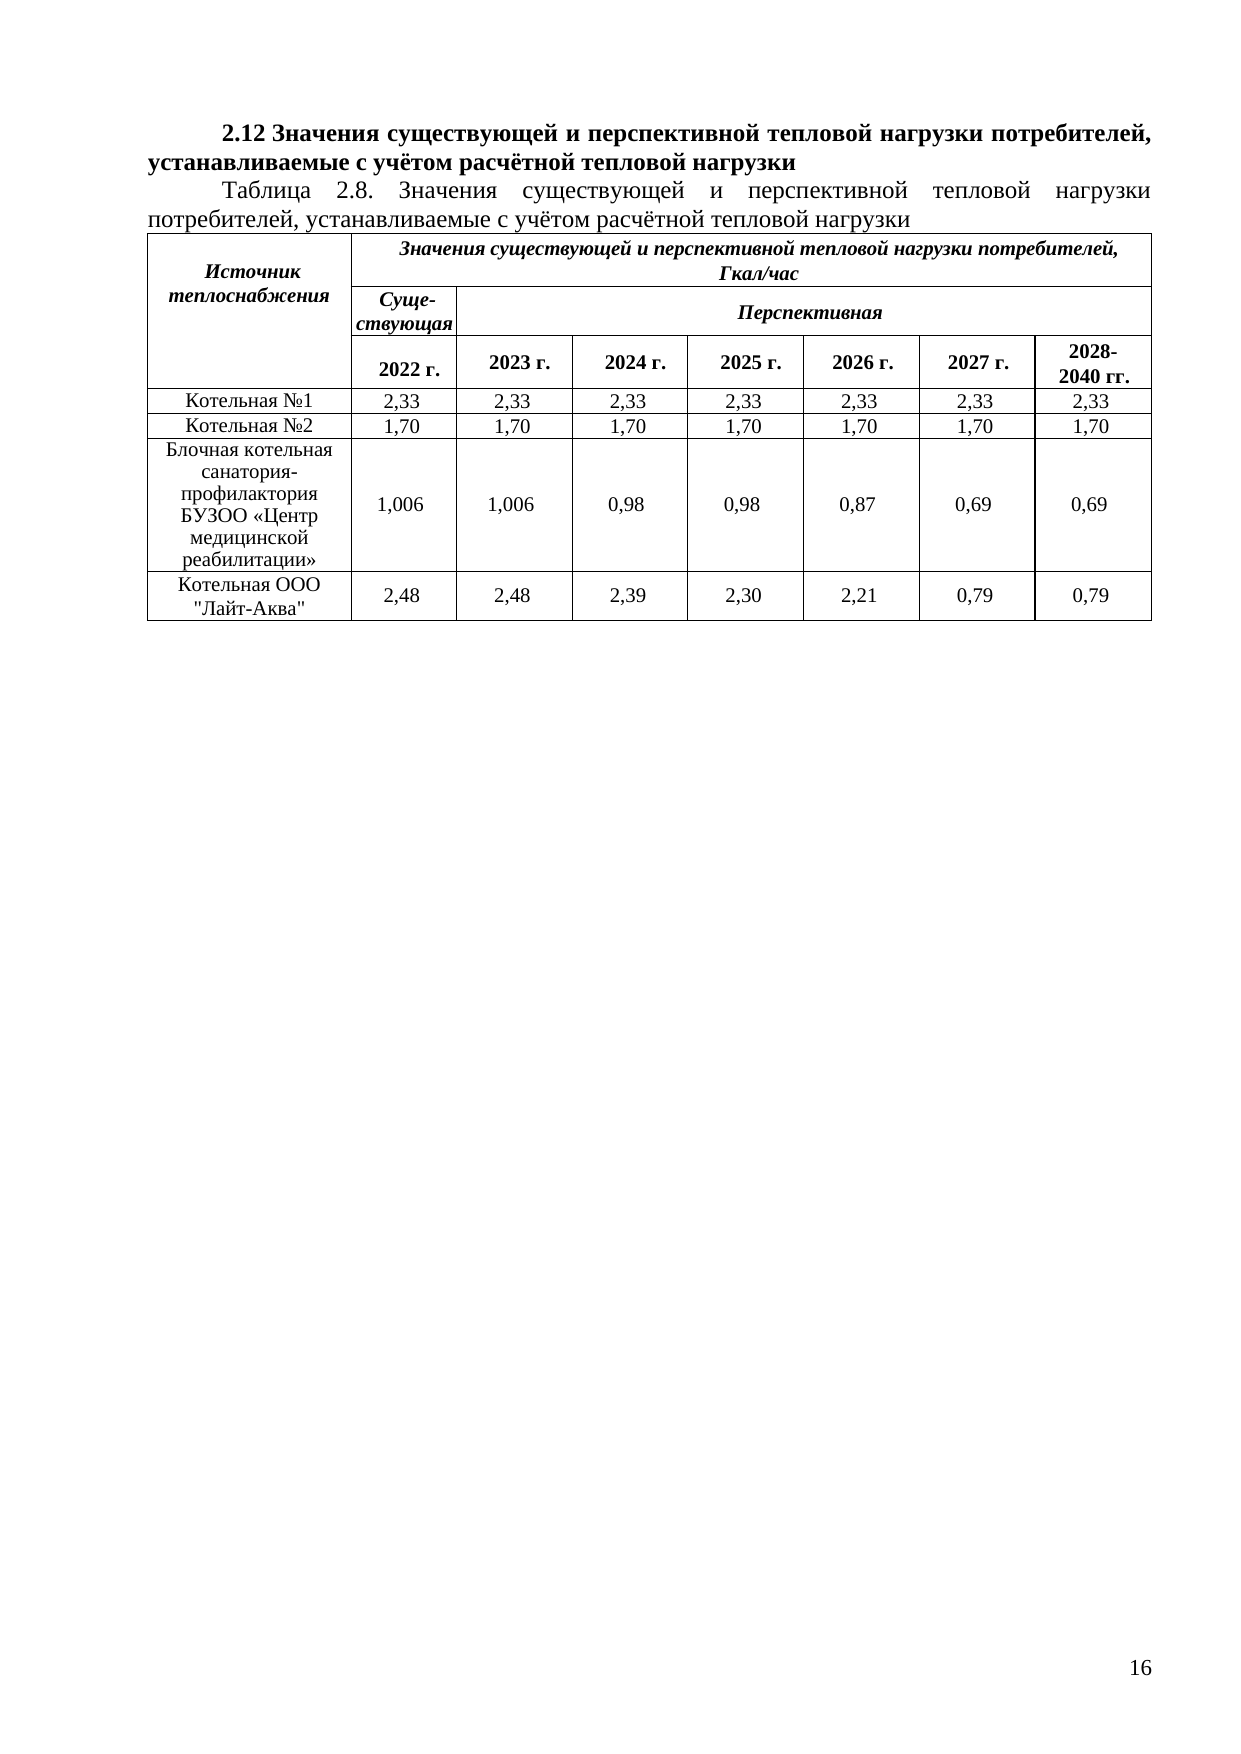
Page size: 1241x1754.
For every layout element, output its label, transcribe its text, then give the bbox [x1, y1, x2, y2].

table_cell 2,33 [1036, 389, 1151, 413]
table_header Источник теплоснабжения [148, 234, 351, 388]
table_cell 2,33 [688, 389, 803, 413]
table_cell 1,70 [688, 414, 803, 438]
table_cell 1,70 [457, 414, 572, 438]
table_cell 2,33 [457, 389, 572, 413]
table_cell 2,33 [920, 389, 1034, 413]
table_cell 2,33 [352, 389, 456, 413]
table_cell 2028- 2040 гг. [1036, 336, 1151, 388]
table_cell Суще- ствующая [352, 287, 456, 335]
table_cell 2025 г. [688, 336, 803, 388]
table_cell 1,006 [457, 439, 572, 571]
table_cell 2022 г. [352, 336, 456, 388]
table_cell 0,79 [1036, 572, 1151, 620]
table_cell 0,69 [1036, 439, 1151, 571]
table_cell Котельная №2 [148, 414, 351, 438]
table_cell 2,30 [688, 572, 803, 620]
table_cell 2,33 [573, 389, 687, 413]
table_cell 2,21 [804, 572, 919, 620]
table_cell 2027 г. [920, 336, 1034, 388]
text Таблица 2.8. Значения существующей и перспективной тепловой нагрузки потребителей, устанавливаемые с учётом расчётной тепловой нагрузки [148, 176, 1152, 233]
table_cell 2023 г. [457, 336, 572, 388]
table_cell Перспективная [457, 287, 1151, 335]
table_cell 0,69 [920, 439, 1034, 571]
table_cell 1,70 [352, 414, 456, 438]
table_cell 2026 г. [804, 336, 919, 388]
table_cell 1,006 [352, 439, 456, 571]
table_cell 1,70 [920, 414, 1034, 438]
table_cell 2,33 [804, 389, 919, 413]
table_cell 0,98 [688, 439, 803, 571]
table_cell 1,70 [1036, 414, 1151, 438]
subtitle Значения существующей и перспективной тепловой нагрузки потребителей, устанавливаемые с учётом расчётной тепловой нагрузки [148, 118, 1152, 176]
table_cell Блочная котельная санатория-профилактория БУЗОО «Центр медицинской реабилитации» [148, 439, 351, 571]
table_cell 2,39 [573, 572, 687, 620]
table_cell 0,98 [573, 439, 687, 571]
table_cell 0,87 [804, 439, 919, 571]
table_cell Котельная №1 [148, 389, 351, 413]
table_header Значения существующей и перспективной тепловой нагрузки потребителей, Гкал/час [352, 234, 1151, 286]
table_cell 2024 г. [573, 336, 687, 388]
table_cell 2,48 [352, 572, 456, 620]
table_cell 0,79 [920, 572, 1034, 620]
table_cell 2,48 [457, 572, 572, 620]
table_cell 1,70 [573, 414, 687, 438]
table_cell 1,70 [804, 414, 919, 438]
table_cell Котельная ООО "Лайт-Аква" [148, 572, 351, 620]
